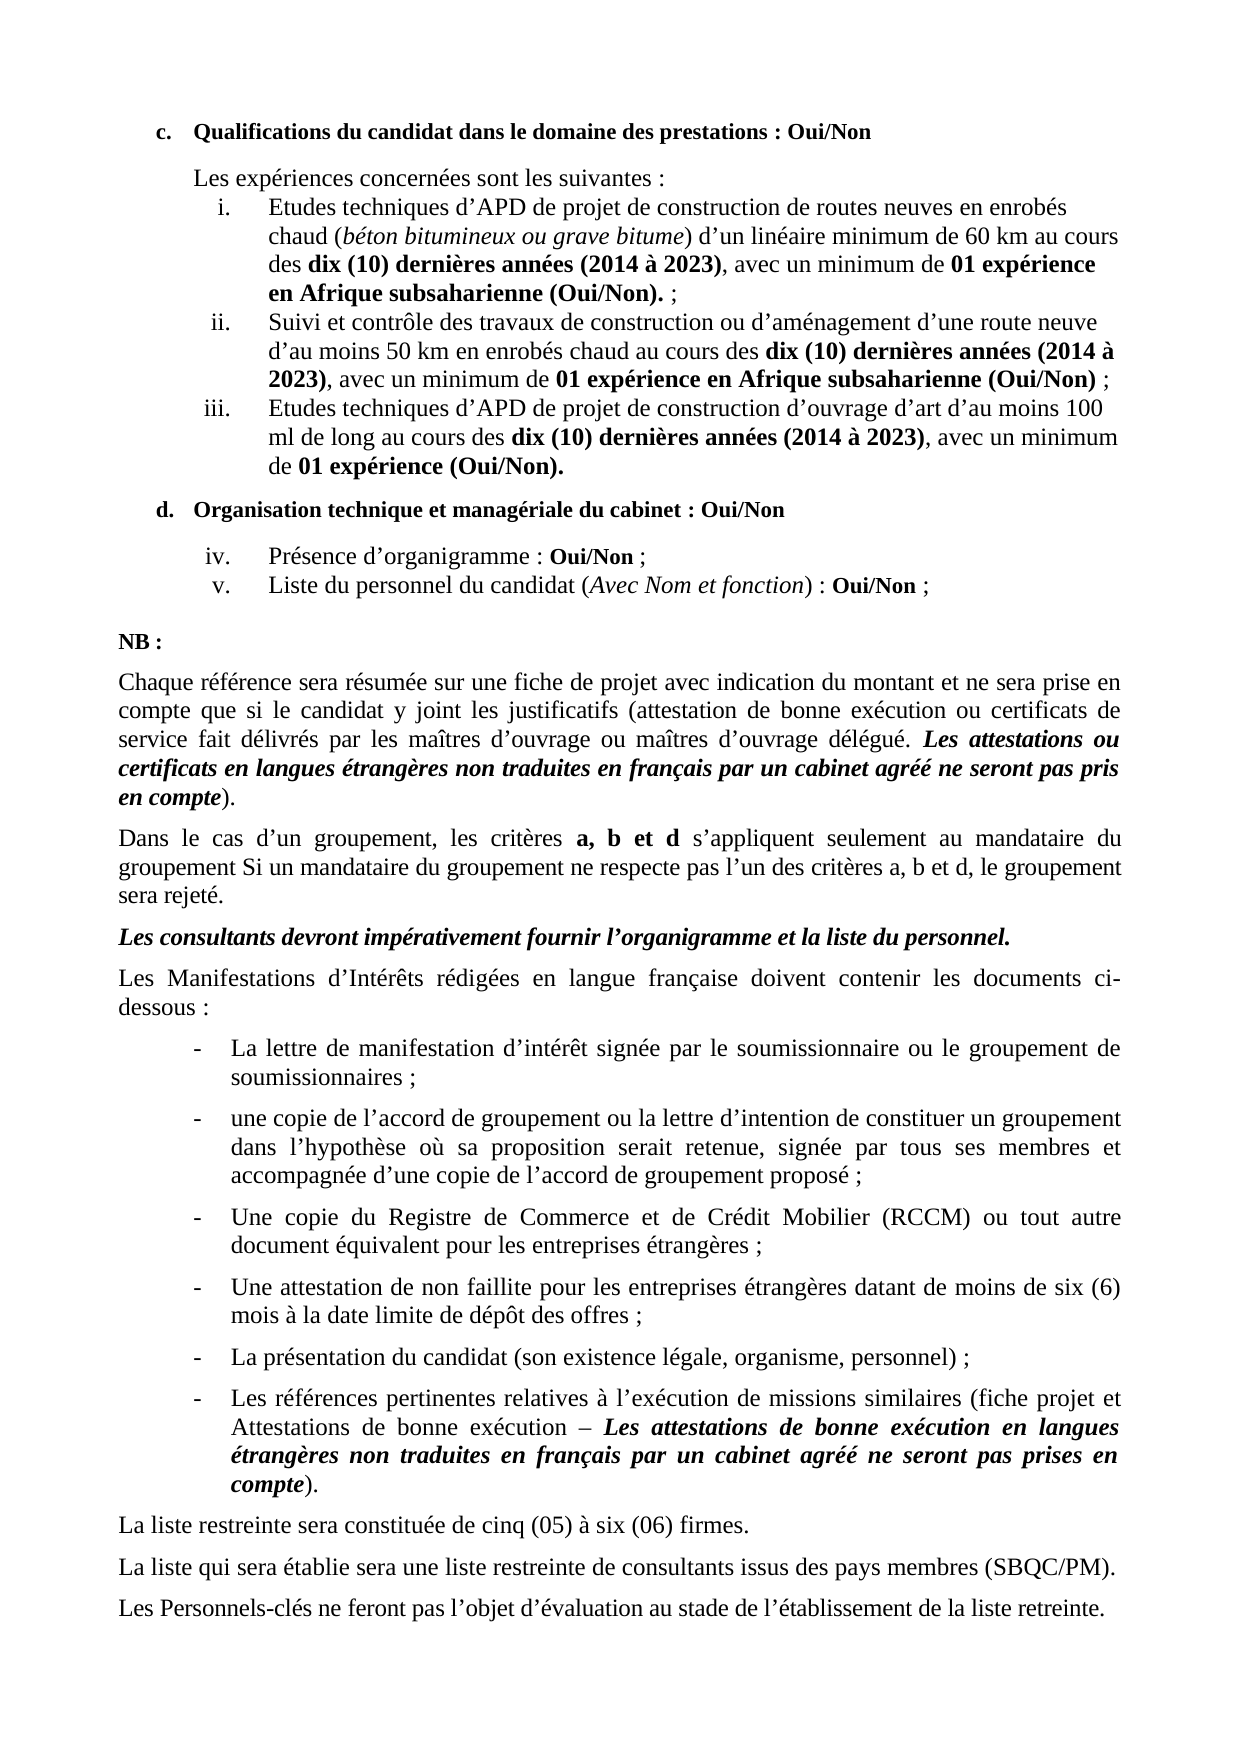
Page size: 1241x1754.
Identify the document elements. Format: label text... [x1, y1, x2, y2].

list Les références pertinentes relatives à l’exécution de missions similaires (fiche projet et Attestations de bonne exécution – Les attestations de bonne exécution en langues étrangères non traduites en français par un cabinet agréé ne seront pas prises en compte). [193, 1383, 1122, 1498]
list Qualifications du candidat dans le domaine des prestations : Oui/Non [156, 118, 1122, 144]
text Chaque référence sera résumée sur une fiche de projet avec indication du montant et ne sera prise en compte que si le candidat y joint les justificatifs (attestation de bonne exécution ou certificats de service fait délivrés par les maîtres d’ouvrage ou maîtres d’ouvrage délégué. Les attestations ou certificats en langues étrangères non traduites en français par un cabinet agréé ne seront pas pris en compte). [118, 667, 1122, 810]
text Les expériences concernées sont les suivantes : [193, 163, 1122, 192]
text NB : [118, 628, 1122, 654]
list Liste du personnel du candidat (Avec Nom et fonction) : Oui/Non ; [231, 570, 1122, 599]
list Une copie du Registre de Commerce et de Crédit Mobilier (RCCM) ou tout autre document équivalent pour les entreprises étrangères ; [193, 1202, 1122, 1259]
list La lettre de manifestation d’intérêt signée par le soumissionnaire ou le groupement de soumissionnaires ; [193, 1033, 1122, 1090]
text La liste restreinte sera constituée de cinq (05) à six (06) firmes. [118, 1510, 1122, 1539]
list Suivi et contrôle des travaux de construction ou d’aménagement d’une route neuve d’au moins 50 km en enrobés chaud au cours des dix (10) dernières années (2014 à 2023), avec un minimum de 01 expérience en Afrique subsaharienne (Oui/Non) ; [231, 307, 1122, 393]
list Une attestation de non faillite pour les entreprises étrangères datant de moins de six (6) mois à la date limite de dépôt des offres ; [193, 1272, 1122, 1329]
text Dans le cas d’un groupement, les critères a, b et d s’appliquent seulement au mandataire du groupement Si un mandataire du groupement ne respecte pas l’un des critères a, b et d, le groupement sera rejeté. [118, 823, 1122, 909]
list Organisation technique et managériale du cabinet : Oui/Non [156, 496, 1122, 523]
text Les Manifestations d’Intérêts rédigées en langue française doivent contenir les documents ci-dessous : [118, 963, 1122, 1020]
text Les Personnels-clés ne feront pas l’objet d’évaluation au stade de l’établissement de la liste retreinte. [118, 1593, 1122, 1622]
text Les consultants devront impérativement fournir l’organigramme et la liste du personnel. [118, 922, 1122, 950]
list La présentation du candidat (son existence légale, organisme, personnel) ; [193, 1342, 1122, 1370]
list Etudes techniques d’APD de projet de construction de routes neuves en enrobés chaud (béton bitumineux ou grave bitume) d’un linéaire minimum de 60 km au cours des dix (10) dernières années (2014 à 2023), avec un minimum de 01 expérience en Afrique subsaharienne (Oui/Non). ; [231, 192, 1122, 307]
list Présence d’organigramme : Oui/Non ; [231, 541, 1122, 570]
list Etudes techniques d’APD de projet de construction d’ouvrage d’art d’au moins 100 ml de long au cours des dix (10) dernières années (2014 à 2023), avec un minimum de 01 expérience (Oui/Non). [231, 393, 1122, 479]
list une copie de l’accord de groupement ou la lettre d’intention de constituer un groupement dans l’hypothèse où sa proposition serait retenue, signée par tous ses membres et accompagnée d’une copie de l’accord de groupement proposé ; [193, 1103, 1122, 1189]
text La liste qui sera établie sera une liste restreinte de consultants issus des pays membres (SBQC/PM). [118, 1552, 1122, 1580]
